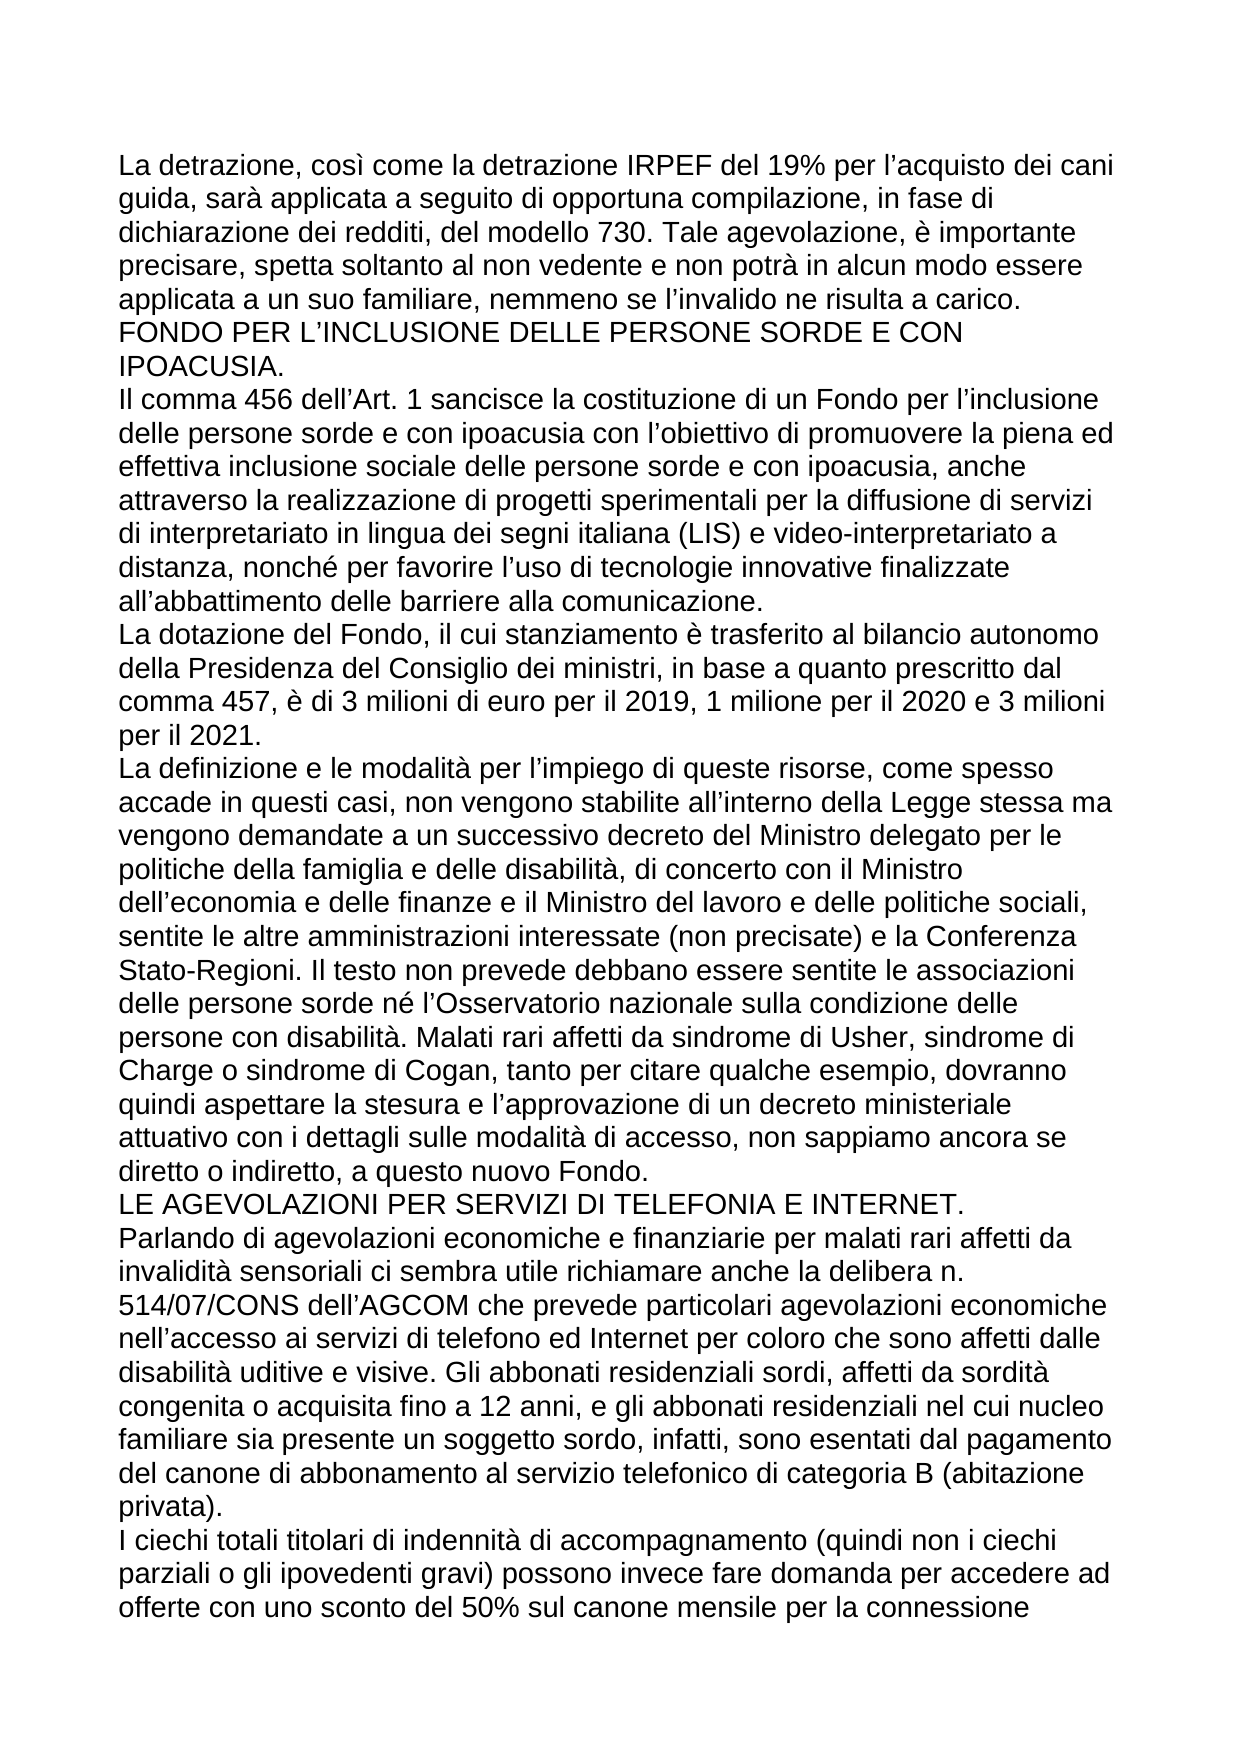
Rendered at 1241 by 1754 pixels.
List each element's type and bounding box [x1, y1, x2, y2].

text [118, 148, 1122, 1623]
